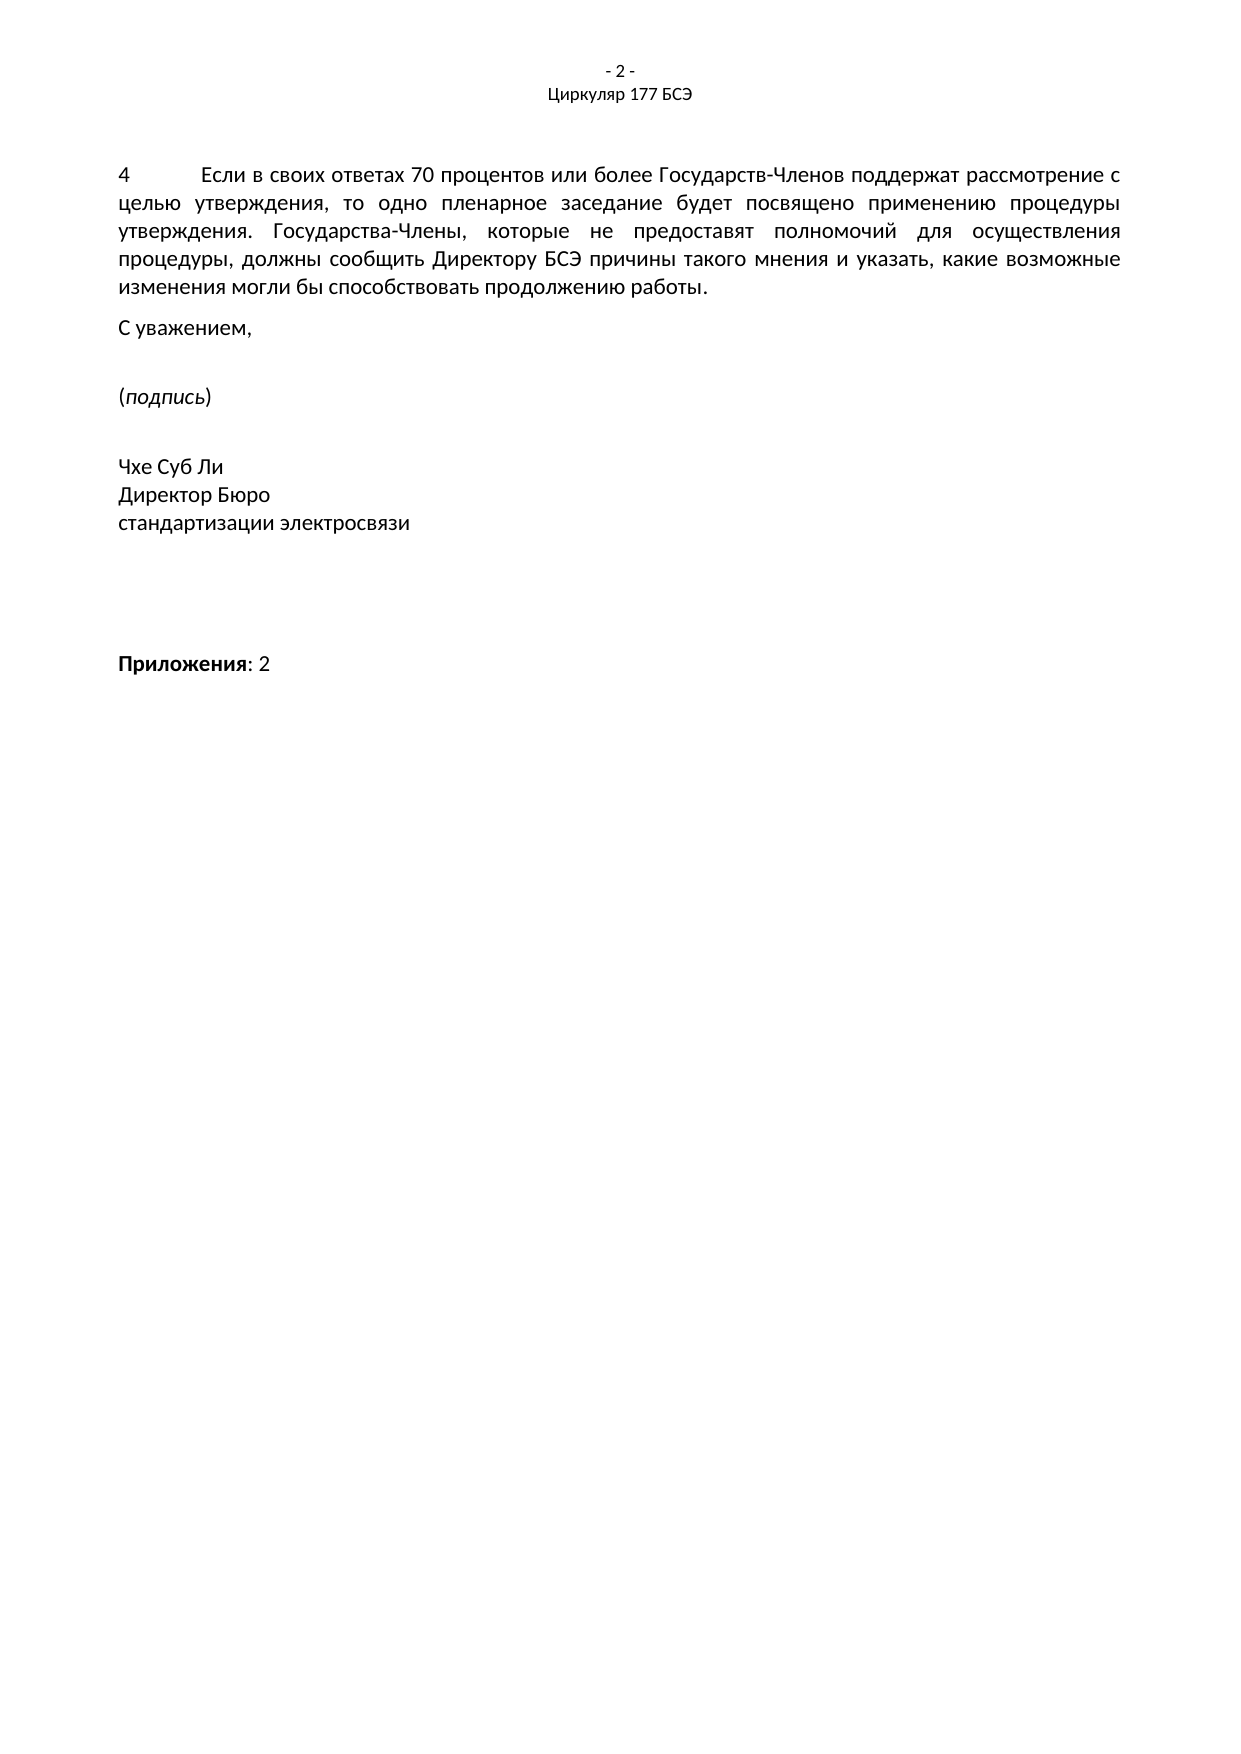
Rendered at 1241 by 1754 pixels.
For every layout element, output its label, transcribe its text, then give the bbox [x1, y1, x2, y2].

text 4 Если в своих ответах 70 процентов или более Государств-Членов поддержат рассмотрение с целью утверждения, то одно пленарное заседание будет посвящено применению процедуры утверждения. Государства-Члены, которые не предоставят полномочий для осуществления процедуры, должны сообщить Директору БСЭ причины такого мнения и указать, какие возможные изменения могли бы способствовать продолжению работы. [118, 160, 1122, 300]
text (подпись) [118, 382, 1122, 411]
text Приложения: 2 [118, 649, 1122, 677]
text Чхе Суб Ли Директор Бюро стандартизации электросвязи [118, 452, 1122, 536]
text С уважением, [118, 313, 1122, 341]
